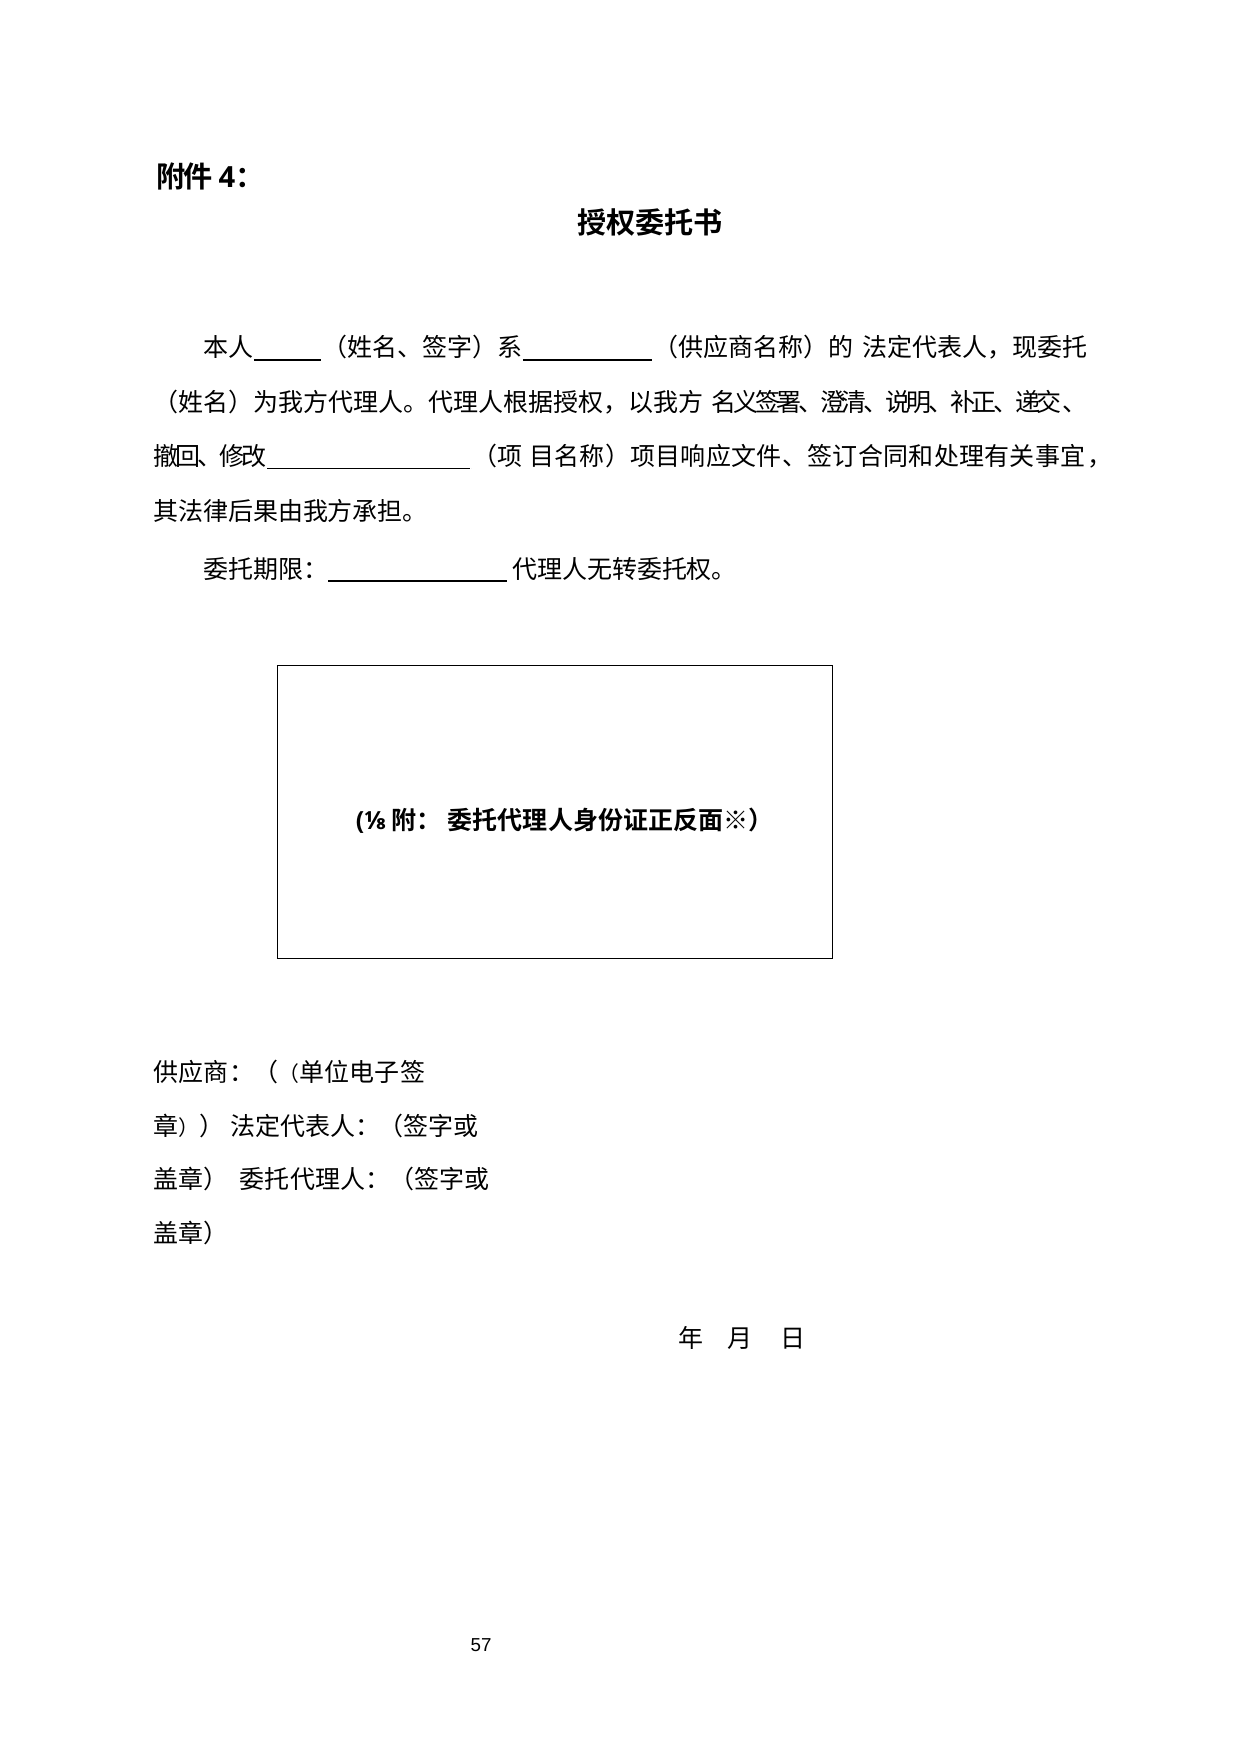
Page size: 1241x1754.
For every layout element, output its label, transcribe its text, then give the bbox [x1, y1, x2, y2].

table_header (⅛附： 委托代理人身份证正反面※） [278, 666, 832, 958]
text 授权委托书 [577, 208, 1088, 240]
text 委托期限： 代理人无转委托权。 [203, 549, 728, 585]
text 年 月 日 [678, 1321, 1088, 1354]
text 本人 （姓名、签字）系 （供应商名称）的 法定代表人，现委托 （姓名）为我方代理人。代理人根据授权，以我方 名义签署、澄清、说明、补正、递交、撤回、修改 （项 目名称）项目响应文件、签订合同和处理有关事宜，其法律后果由我方承担。 [153, 328, 1088, 527]
text 供应商：（（单位电子签章）） 法定代表人：（签字或盖章） 委托代理人：（签字或盖章） [153, 1052, 494, 1249]
text 附件4： [156, 162, 1088, 194]
